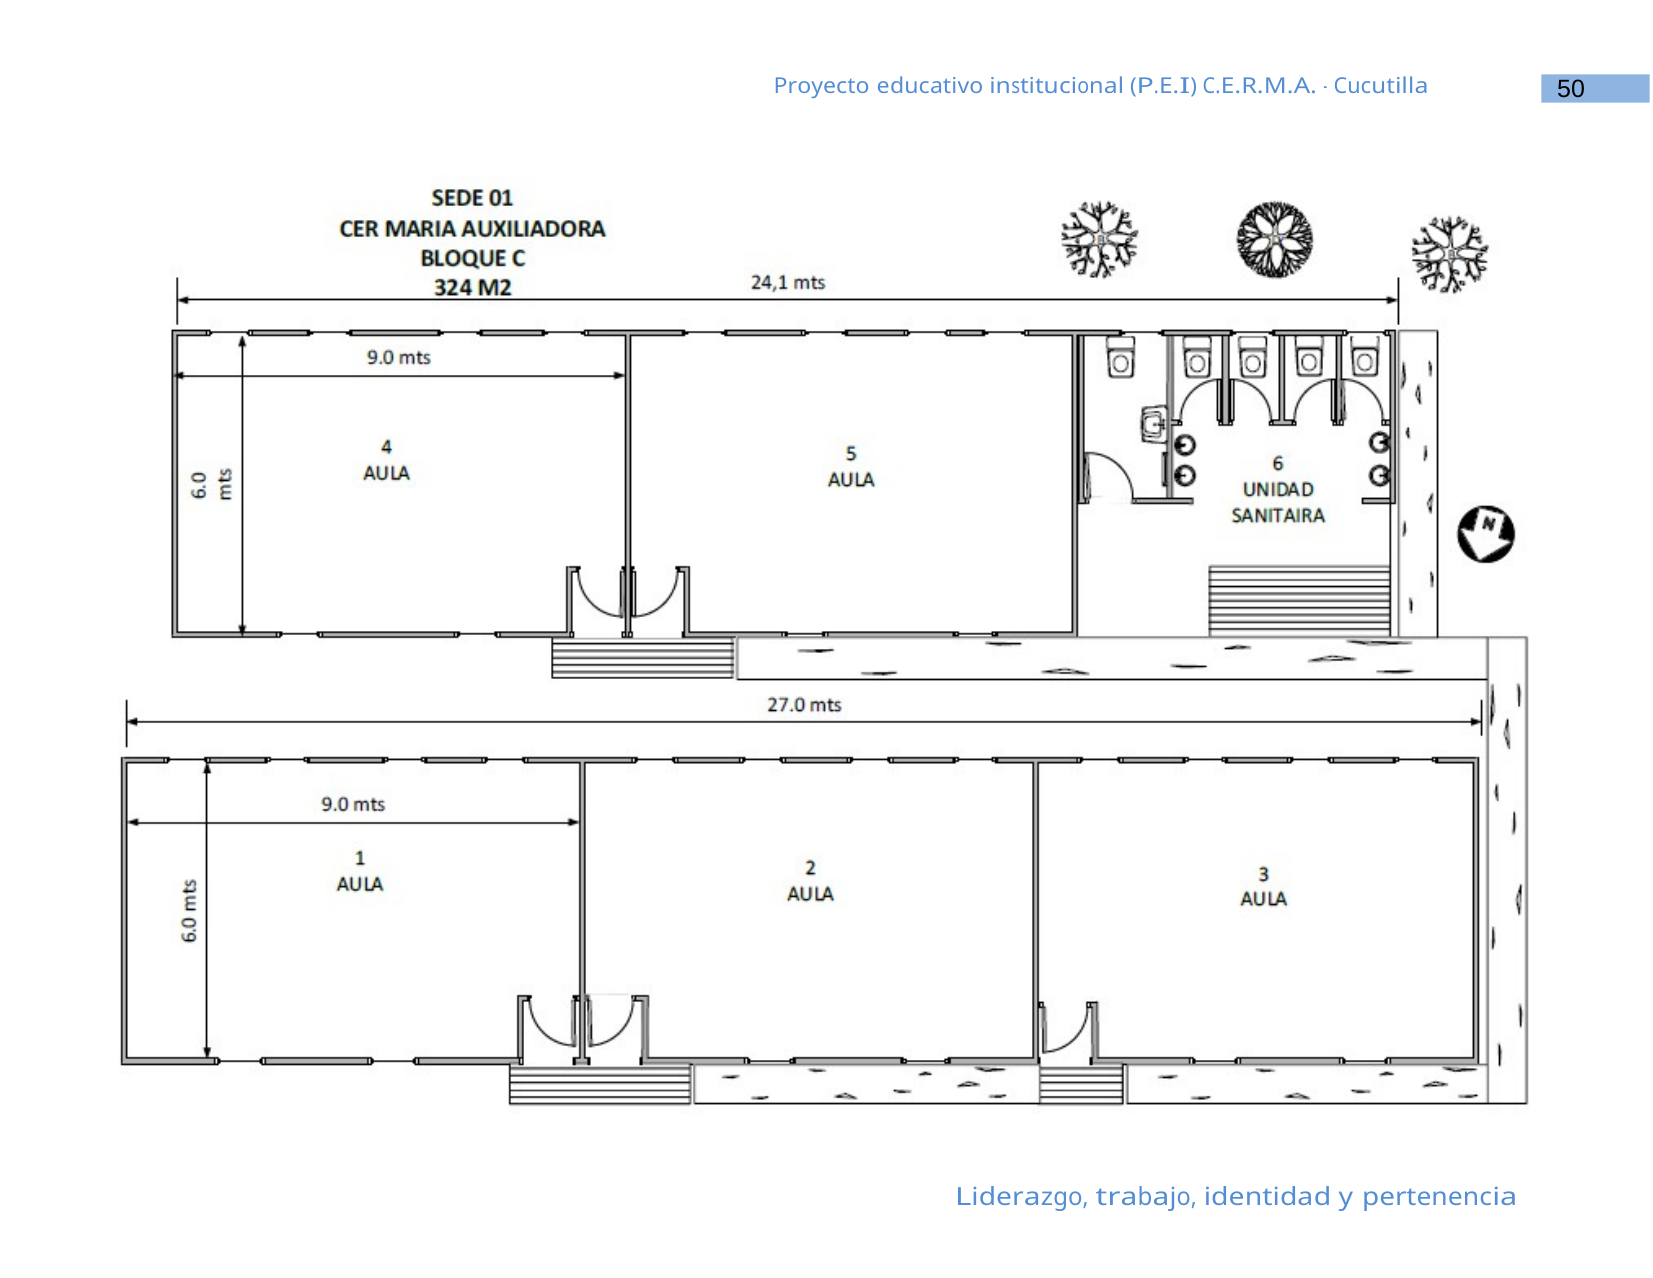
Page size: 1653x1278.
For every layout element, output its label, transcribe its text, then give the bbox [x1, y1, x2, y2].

text Liderazgo, trabajo, identidad y pertenencia [955, 1186, 1652, 1216]
picture [118, 175, 1529, 1121]
